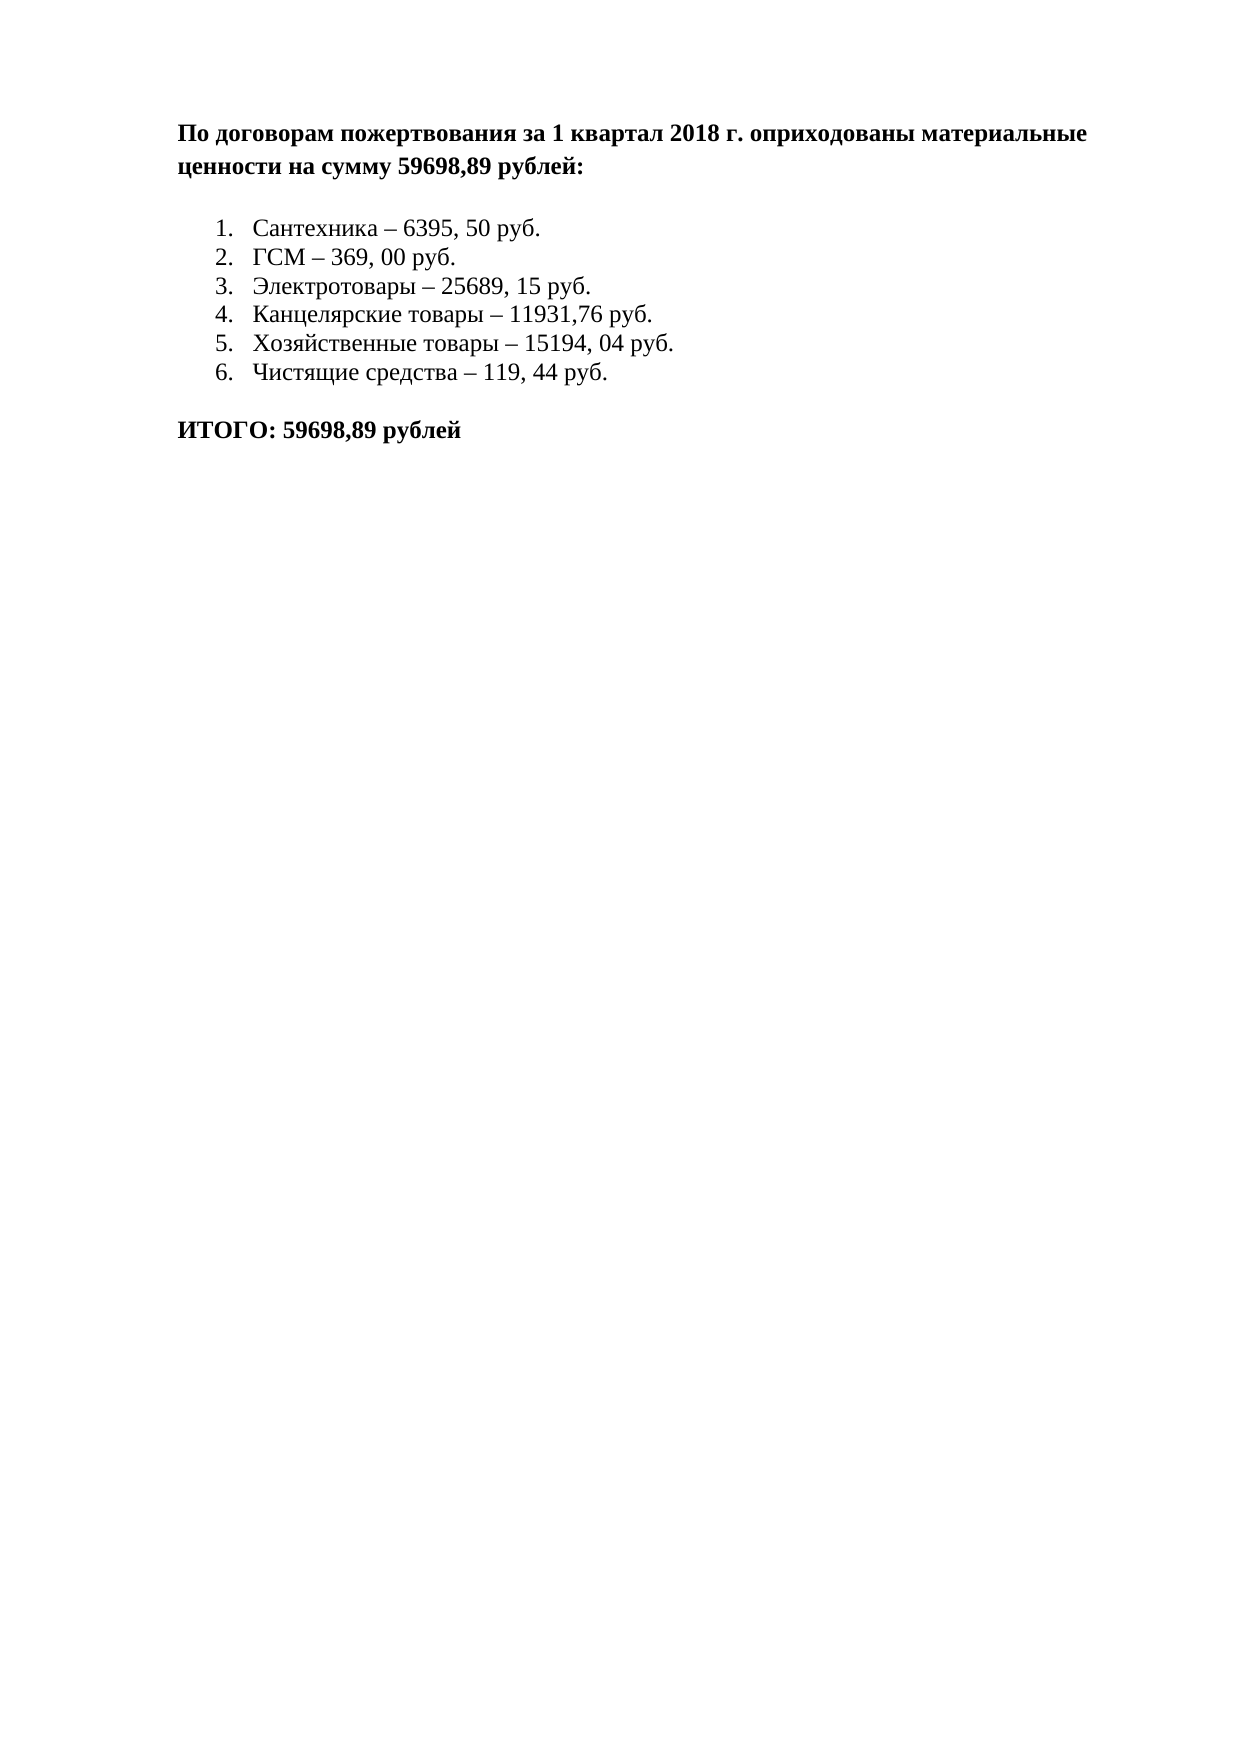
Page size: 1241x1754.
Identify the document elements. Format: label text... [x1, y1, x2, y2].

text ИТОГО: 59698,89 рублей [177, 415, 1152, 444]
list Сантехника – 6395, 50 руб. [215, 213, 1152, 242]
list Электротовары – 25689, 15 руб. [215, 271, 1152, 299]
list ГСМ – 369, 00 руб. [215, 242, 1152, 271]
list Чистящие средства – 119, 44 руб. [215, 357, 1152, 386]
list Канцелярские товары – 11931,76 руб. [215, 299, 1152, 328]
list Хозяйственные товары – 15194, 04 руб. [215, 328, 1152, 357]
text По договорам пожертвования за 1 квартал 2018 г. оприходованы материальные ценности на сумму 59698,89 рублей: [177, 118, 1152, 180]
